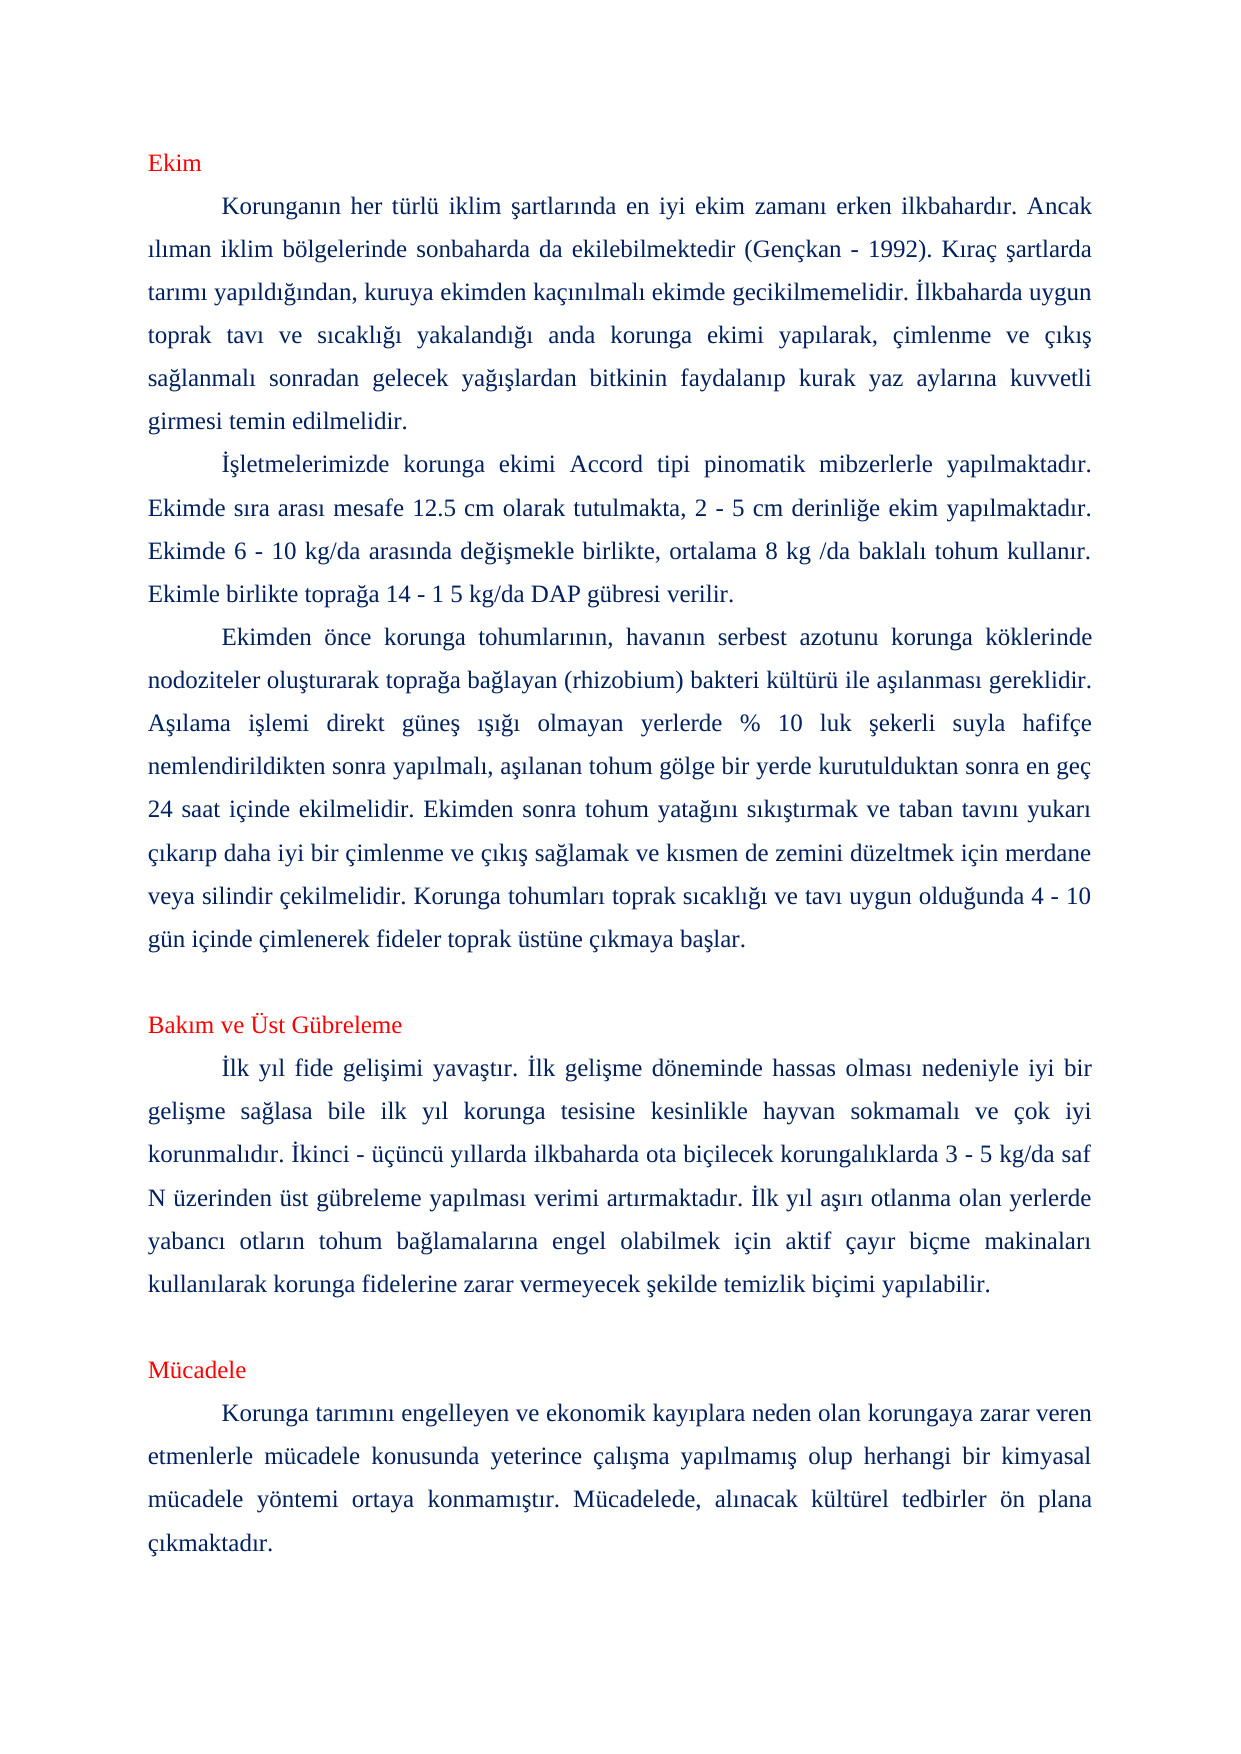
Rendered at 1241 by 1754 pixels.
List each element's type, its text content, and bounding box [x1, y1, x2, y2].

text Korunganın her türlü iklim şartlarında en iyi ekim zamanı erken ilkbahardır. Ancak ılıman iklim bölgelerinde sonbaharda da ekilebilmektedir (Gençkan - 1992). Kıraç şartlarda tarımı yapıldığından, kuruya ekimden kaçınılmalı ekimde gecikilmemelidir. İlkbaharda uygun toprak tavı ve sıcaklığı yakalandığı anda korunga ekimi yapılarak, çimlenme ve çıkış sağlanmalı sonradan gelecek yağışlardan bitkinin faydalanıp kurak yaz aylarına kuvvetli girmesi temin edilmelidir. [148, 191, 1093, 435]
text İlk yıl fide gelişimi yavaştır. İlk gelişme döneminde hassas olması nedeniyle iyi bir gelişme sağlasa bile ilk yıl korunga tesisine kesinlikle hayvan sokmamalı ve çok iyi korunmalıdır. İkinci - üçüncü yıllarda ilkbaharda ota biçilecek korungalıklarda 3 - 5 kg/da saf N üzerinden üst gübreleme yapılması verimi artırmaktadır. İlk yıl aşırı otlanma olan yerlerde yabancı otların tohum bağlamalarına engel olabilmek için aktif çayır biçme makinaları kullanılarak korunga fidelerine zarar vermeyecek şekilde temizlik biçimi yapılabilir. [148, 1053, 1093, 1298]
text İşletmelerimizde korunga ekimi Accord tipi pinomatik mibzerlerle yapılmaktadır. Ekimde sıra arası mesafe 12.5 cm olarak tutulmakta, 2 - 5 cm derinliğe ekim yapılmaktadır. Ekimde 6 - 10 kg/da arasında değişmekle birlikte, ortalama 8 kg /da baklalı tohum kullanır. Ekimle birlikte toprağa 14 - 1 5 kg/da DAP gübresi verilir. [148, 449, 1093, 608]
text Bakım ve Üst Gübreleme [148, 1010, 1093, 1039]
text Ekimden önce korunga tohumlarının, havanın serbest azotunu korunga köklerinde nodoziteler oluşturarak toprağa bağlayan (rhizobium) bakteri kültürü ile aşılanması gereklidir. Aşılama işlemi direkt güneş ışığı olmayan yerlerde % 10 luk şekerli suyla hafifçe nemlendirildikten sonra yapılmalı, aşılanan tohum gölge bir yerde kurutulduktan sonra en geç 24 saat içinde ekilmelidir. Ekimden sonra tohum yatağını sıkıştırmak ve taban tavını yukarı çıkarıp daha iyi bir çimlenme ve çıkış sağlamak ve kısmen de zemini düzeltmek için merdane veya silindir çekilmelidir. Korunga tohumları toprak sıcaklığı ve tavı uygun olduğunda 4 - 10 gün içinde çimlenerek fideler toprak üstüne çıkmaya başlar. [148, 622, 1093, 953]
text Korunga tarımını engelleyen ve ekonomik kayıplara neden olan korungaya zarar veren etmenlerle mücadele konusunda yeterince çalışma yapılmamış olup herhangi bir kimyasal mücadele yöntemi ortaya konmamıştır. Mücadelede, alınacak kültürel tedbirler ön plana çıkmaktadır. [148, 1398, 1093, 1556]
text Ekim [148, 148, 1093, 176]
text Mücadele [148, 1312, 1093, 1384]
